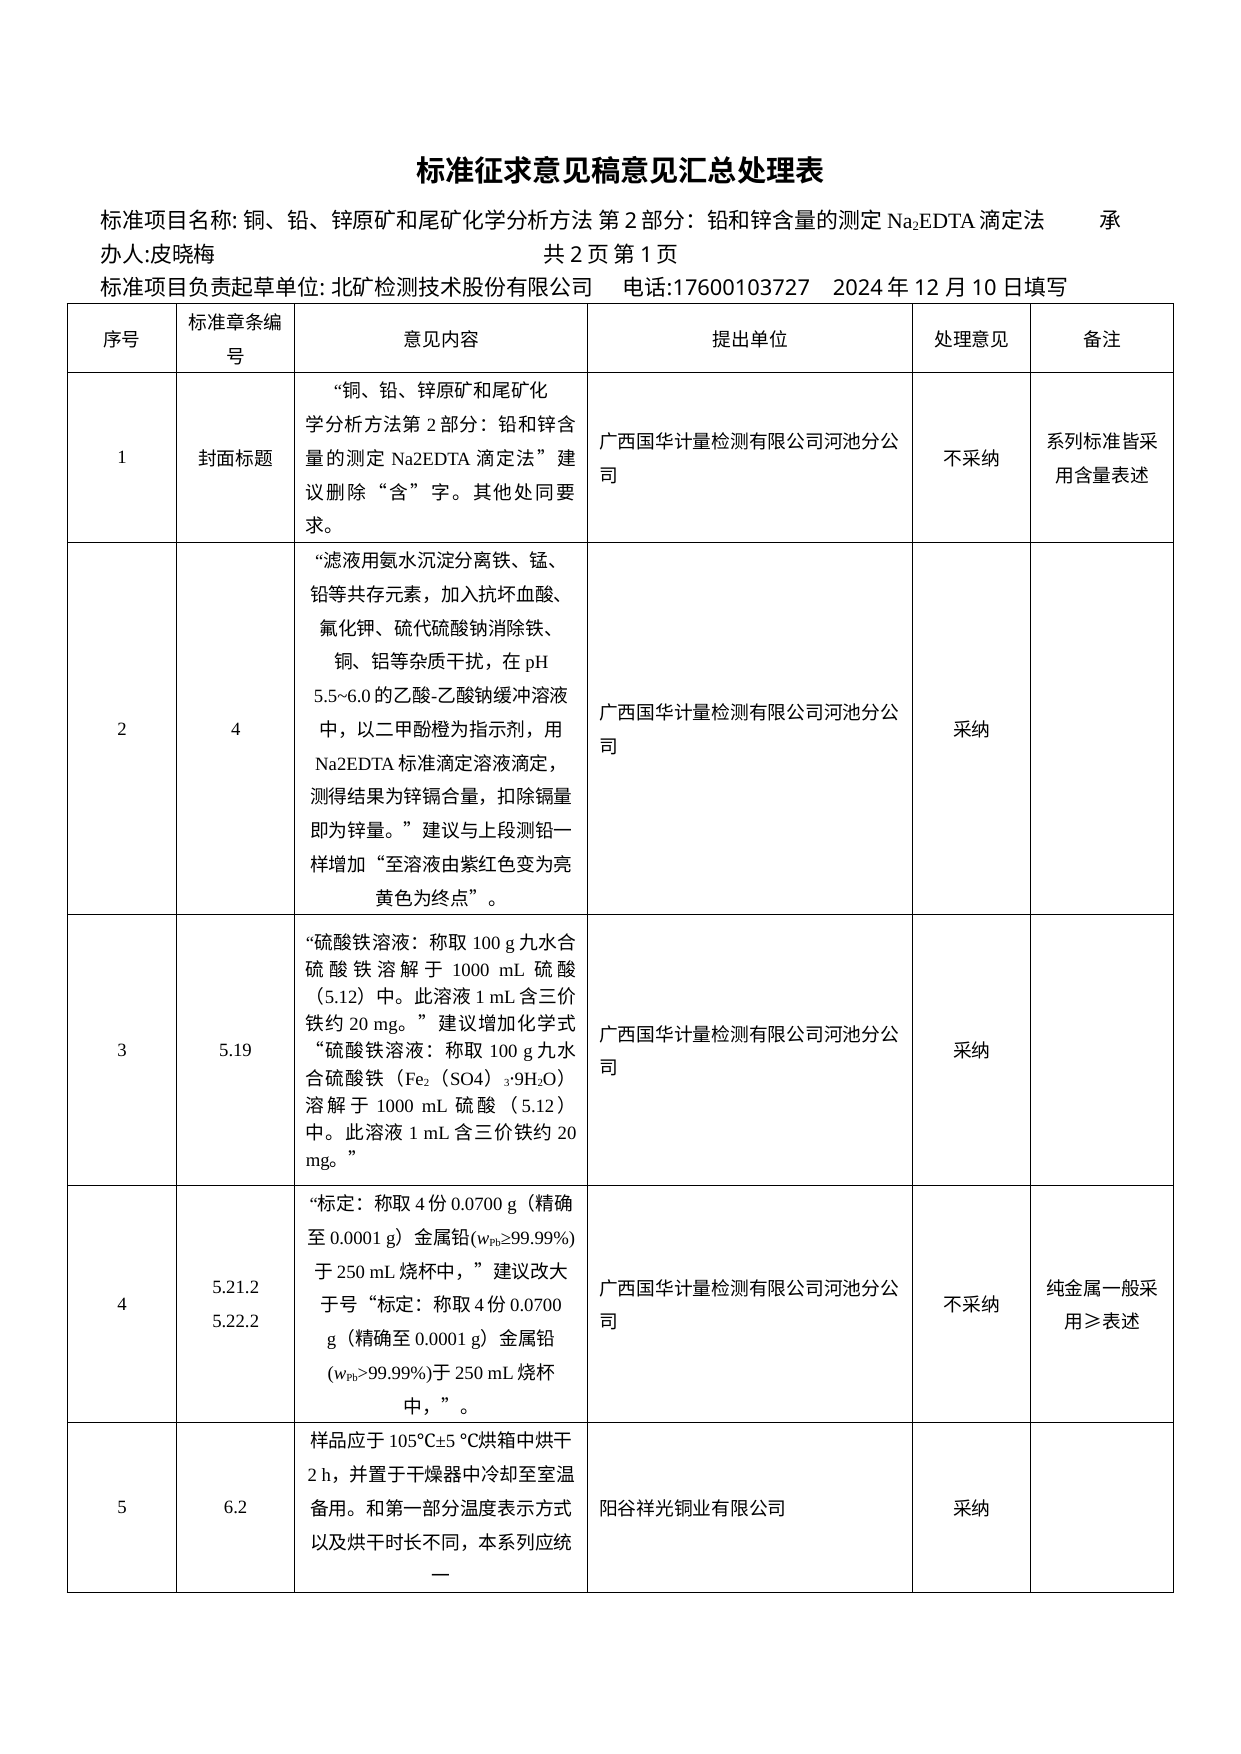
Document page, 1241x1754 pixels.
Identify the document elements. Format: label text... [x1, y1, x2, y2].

table_cell 采纳 [913, 543, 1030, 914]
table_cell [1031, 1423, 1173, 1592]
table_cell 采纳 [913, 915, 1030, 1184]
table_header 处理意见 [913, 304, 1030, 372]
table_cell 广西国华计量检测有限公司河池分公司 [588, 543, 912, 914]
text 标准征求意见稿意见汇总处理表 [100, 134, 1140, 202]
table_cell “滤液用氨水沉淀分离铁、锰、铅等共存元素，加入抗坏血酸、氟化钾、硫代硫酸钠消除铁、铜、铝等杂质干扰，在pH 5.5~6.0的乙酸-乙酸钠缓冲溶液中，以二甲酚橙为指示剂，用Na2EDTA标准滴定溶液滴定，测得结果为锌镉合量，扣除镉量即为锌量。”建议与上段测铅一样增加“至溶液由紫红色变为亮黄色为终点”。 [295, 543, 587, 914]
table_header 序号 [68, 304, 176, 372]
table_cell 纯金属一般采用≥表述 [1031, 1186, 1173, 1422]
text 标准项目负责起草单位: 北矿检测技术股份有限公司 电话:17600103727 2024年 12 月 10 日填写 [100, 269, 1140, 303]
table_cell [1031, 915, 1173, 1184]
table_cell 3 [68, 915, 176, 1184]
table_cell “标定：称取4份0.0700 g（精确至0.0001 g）金属铅(wPb≥99.99%)于250 mL烧杯中，”建议改大于号“标定：称取4份0.0700 g（精确至0.0001 g）金属铅(wPb>99.99%)于250 mL烧杯中，”。 [295, 1186, 587, 1422]
table_cell 不采纳 [913, 373, 1030, 542]
table_cell 6.2 [177, 1423, 294, 1592]
table_cell 5.21.2 5.22.2 [177, 1186, 294, 1422]
table_cell 2 [68, 543, 176, 914]
table_header 提出单位 [588, 304, 912, 372]
table_header 备注 [1031, 304, 1173, 372]
table_cell 广西国华计量检测有限公司河池分公司 [588, 1186, 912, 1422]
table_cell 采纳 [913, 1423, 1030, 1592]
table_cell 广西国华计量检测有限公司河池分公司 [588, 915, 912, 1184]
table_cell 系列标准皆采用含量表述 [1031, 373, 1173, 542]
table_cell 不采纳 [913, 1186, 1030, 1422]
table_cell 5 [68, 1423, 176, 1592]
table_cell 4 [177, 543, 294, 914]
table_cell 5.19 [177, 915, 294, 1184]
table_cell 阳谷祥光铜业有限公司 [588, 1423, 912, 1592]
table_header 标准章条编号 [177, 304, 294, 372]
table_cell “硫酸铁溶液：称取100 g九水合硫酸铁溶解于1000 mL硫酸（5.12）中。此溶液1 mL含三价铁约20 mg。”建议增加化学式“硫酸铁溶液：称取100 g九水合硫酸铁（Fe2（SO4）3·9H2O）溶解于1000 mL硫酸（5.12）中。此溶液1 mL含三价铁约20 mg。” [295, 915, 587, 1184]
table_cell 4 [68, 1186, 176, 1422]
table_cell 广西国华计量检测有限公司河池分公司 [588, 373, 912, 542]
text 标准项目名称: 铜、铅、锌原矿和尾矿化学分析方法 第2部分：铅和锌含量的测定 Na2EDTA滴定法 承办人:皮晓梅 共2页 第1页 [100, 202, 1140, 269]
table_cell 样品应于105℃±5 ℃烘箱中烘干2 h，并置于干燥器中冷却至室温备用。和第一部分温度表示方式以及烘干时长不同，本系列应统一 [295, 1423, 587, 1592]
table_cell 封面标题 [177, 373, 294, 542]
table_cell 1 [68, 373, 176, 542]
table_cell “铜、铅、锌原矿和尾矿化 学分析方法第2部分：铅和锌含量的测定Na2EDTA滴定法”建议删除“含”字。其他处同要求。 [295, 373, 587, 542]
table_header 意见内容 [295, 304, 587, 372]
table_cell [1031, 543, 1173, 914]
